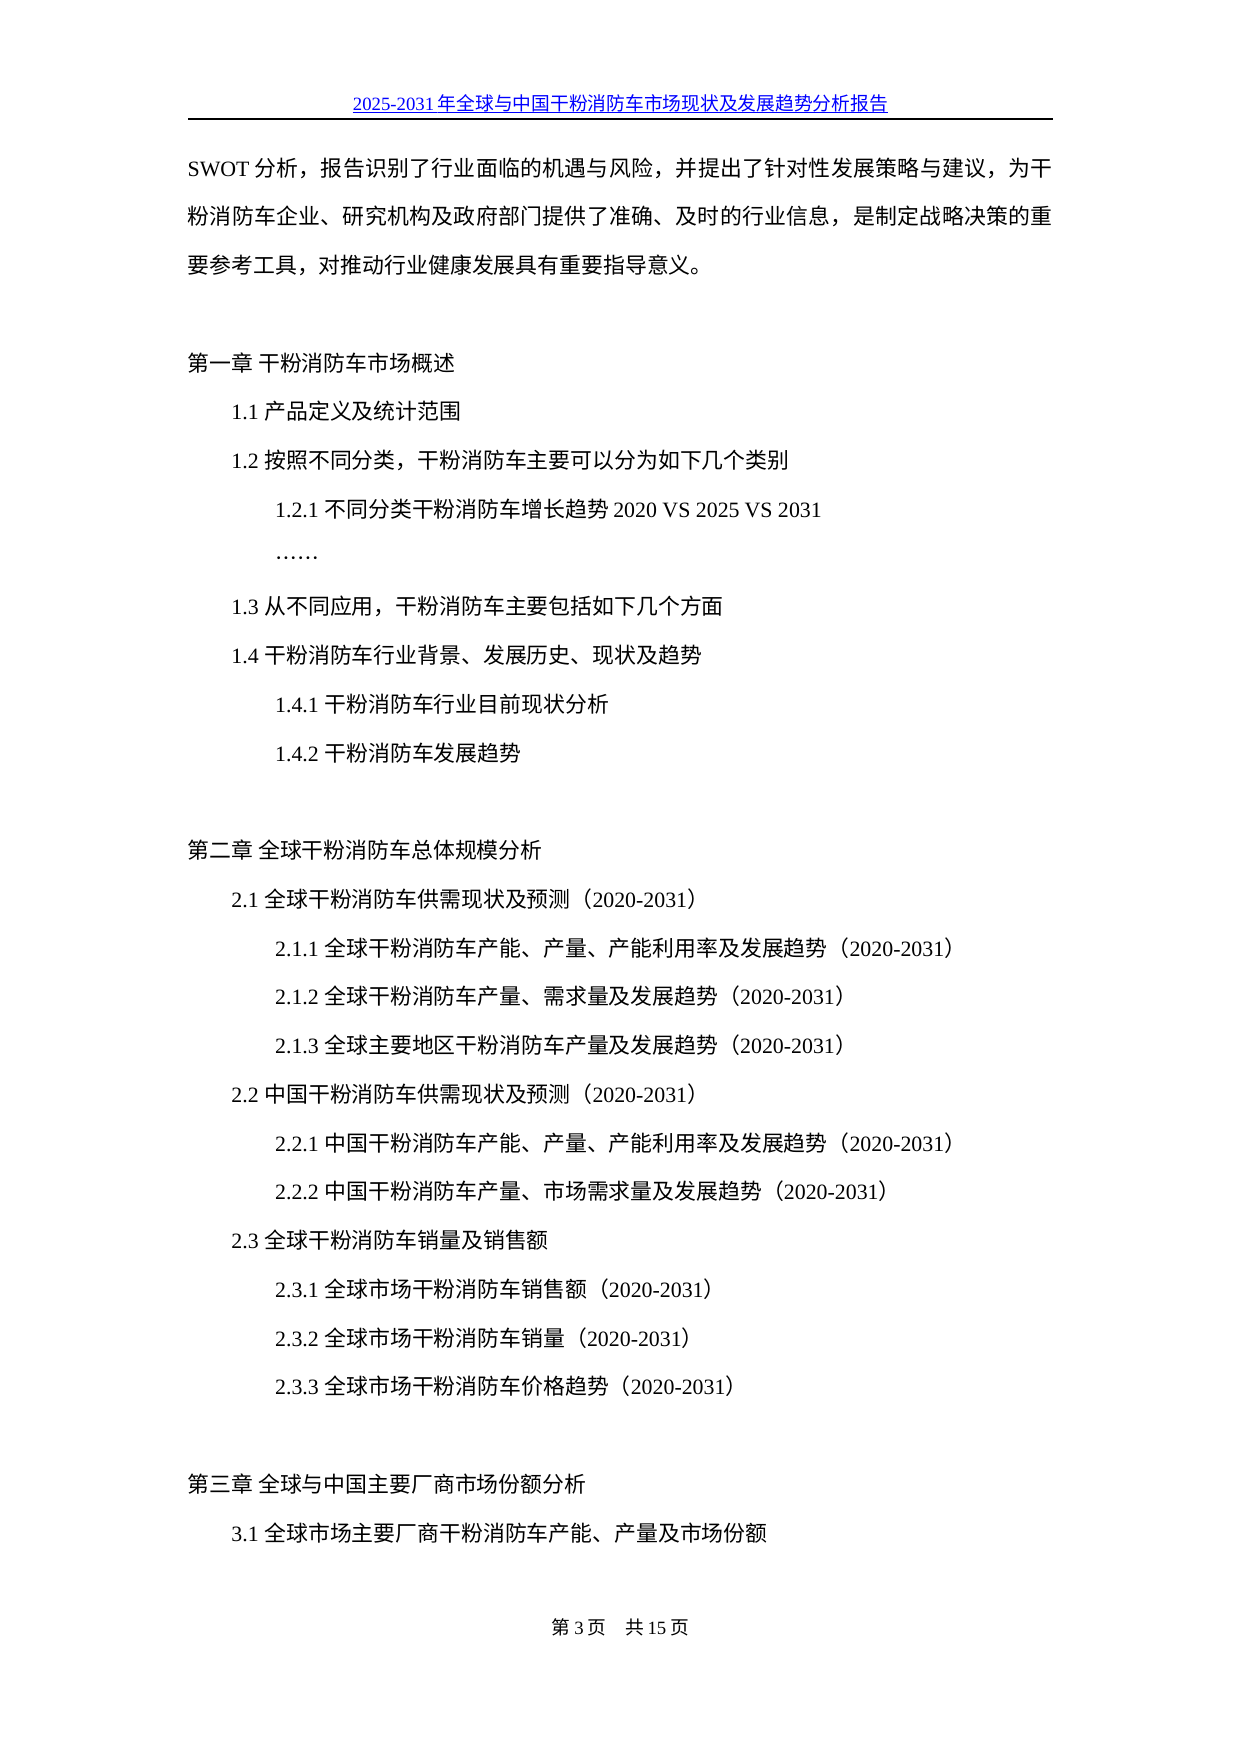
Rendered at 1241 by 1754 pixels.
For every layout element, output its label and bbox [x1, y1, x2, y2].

text [187, 150, 1053, 1548]
